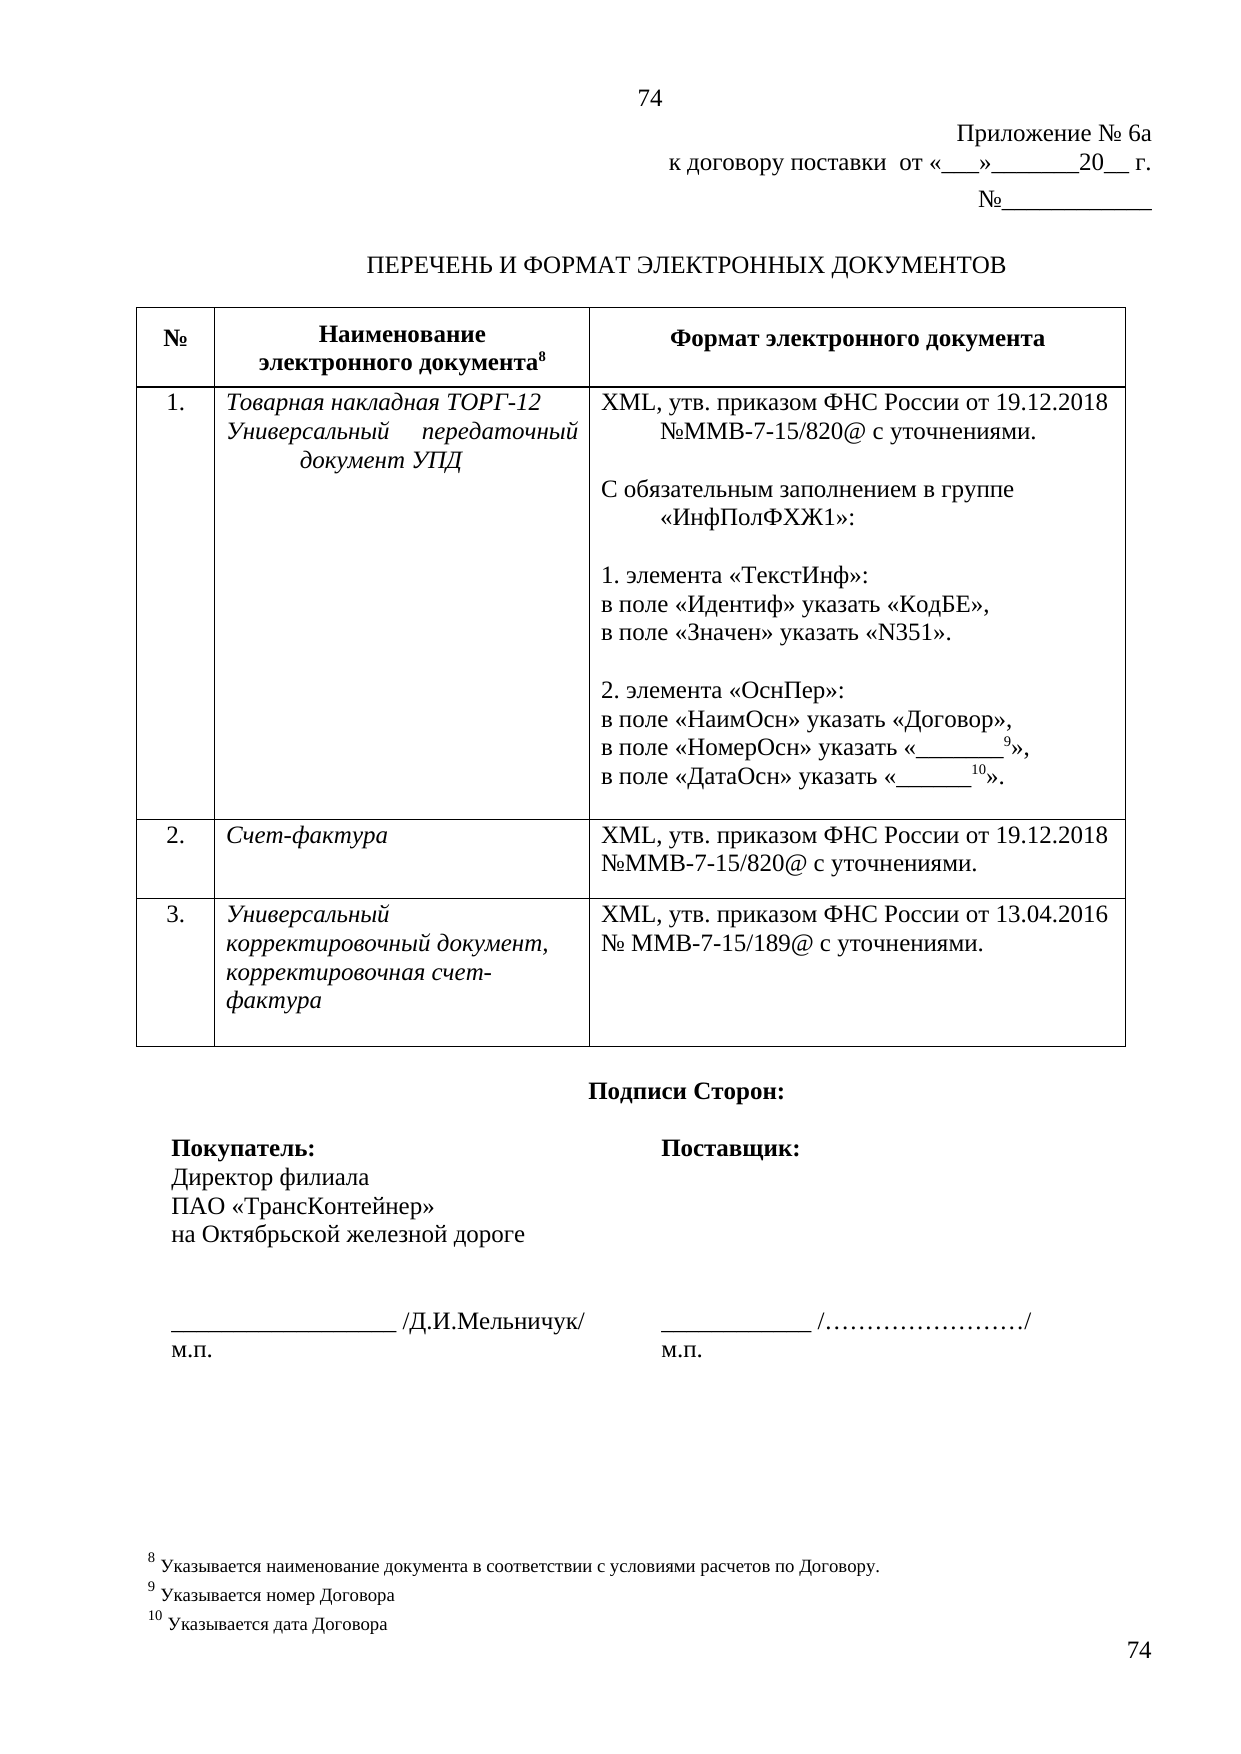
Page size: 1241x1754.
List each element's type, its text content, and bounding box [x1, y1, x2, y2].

table_cell XML, утв. приказом ФНС России от 19.12.2018 №ММВ-7-15/820@ с уточнениями. С обязательным заполнением в группе «ИнфПолФХЖ1»: 1. элемента «ТекстИнф»: в поле «Идентиф» указать «КодБЕ», в поле «Значен» указать «N351». 2. элемента «ОснПер»: в поле «НаимОсн» указать «Договор», в поле «НомерОсн» указать «_______», в поле «ДатаОсн» указать «______». [590, 388, 1125, 819]
text №____________ [162, 184, 1152, 213]
table_header Наименование электронного документа [215, 308, 589, 386]
text Приложение № 6а [148, 118, 1152, 147]
table_header Поставщик: ____________ /……………………/ м.п. [650, 1133, 1081, 1363]
table_cell XML, утв. приказом ФНС России от 19.12.2018 №ММВ-7-15/820@ с уточнениями. [590, 820, 1125, 898]
table_header Формат электронного документа [590, 308, 1125, 386]
text к договору поставки от «___»_______20__ г. [148, 147, 1152, 176]
table_cell 3. [137, 899, 214, 1046]
table_cell Универсальный корректировочный документ, корректировочная счет-фактура [215, 899, 589, 1046]
table_cell 1. [137, 388, 214, 819]
text Подписи Сторон: [148, 1076, 1152, 1104]
table_cell 2. [137, 820, 214, 898]
table_cell Товарная накладная ТОРГ-12 Универсальный передаточный документ УПД [215, 388, 589, 819]
table_cell XML, утв. приказом ФНС России от 13.04.2016 № ММВ-7-15/189@ с уточнениями. [590, 899, 1125, 1046]
table_header Покупатель: Директор филиала ПАО «ТрансКонтейнер» на Октябрьской железной дороге __________________ /Д.И.Мельничук/ м.п. [160, 1133, 650, 1363]
text ПЕРЕЧЕНЬ И ФОРМАТ ЭЛЕКТРОННЫХ ДОКУМЕНТОВ [148, 250, 1152, 278]
table_header № [137, 308, 214, 386]
table_cell Счет-фактура [215, 820, 589, 898]
